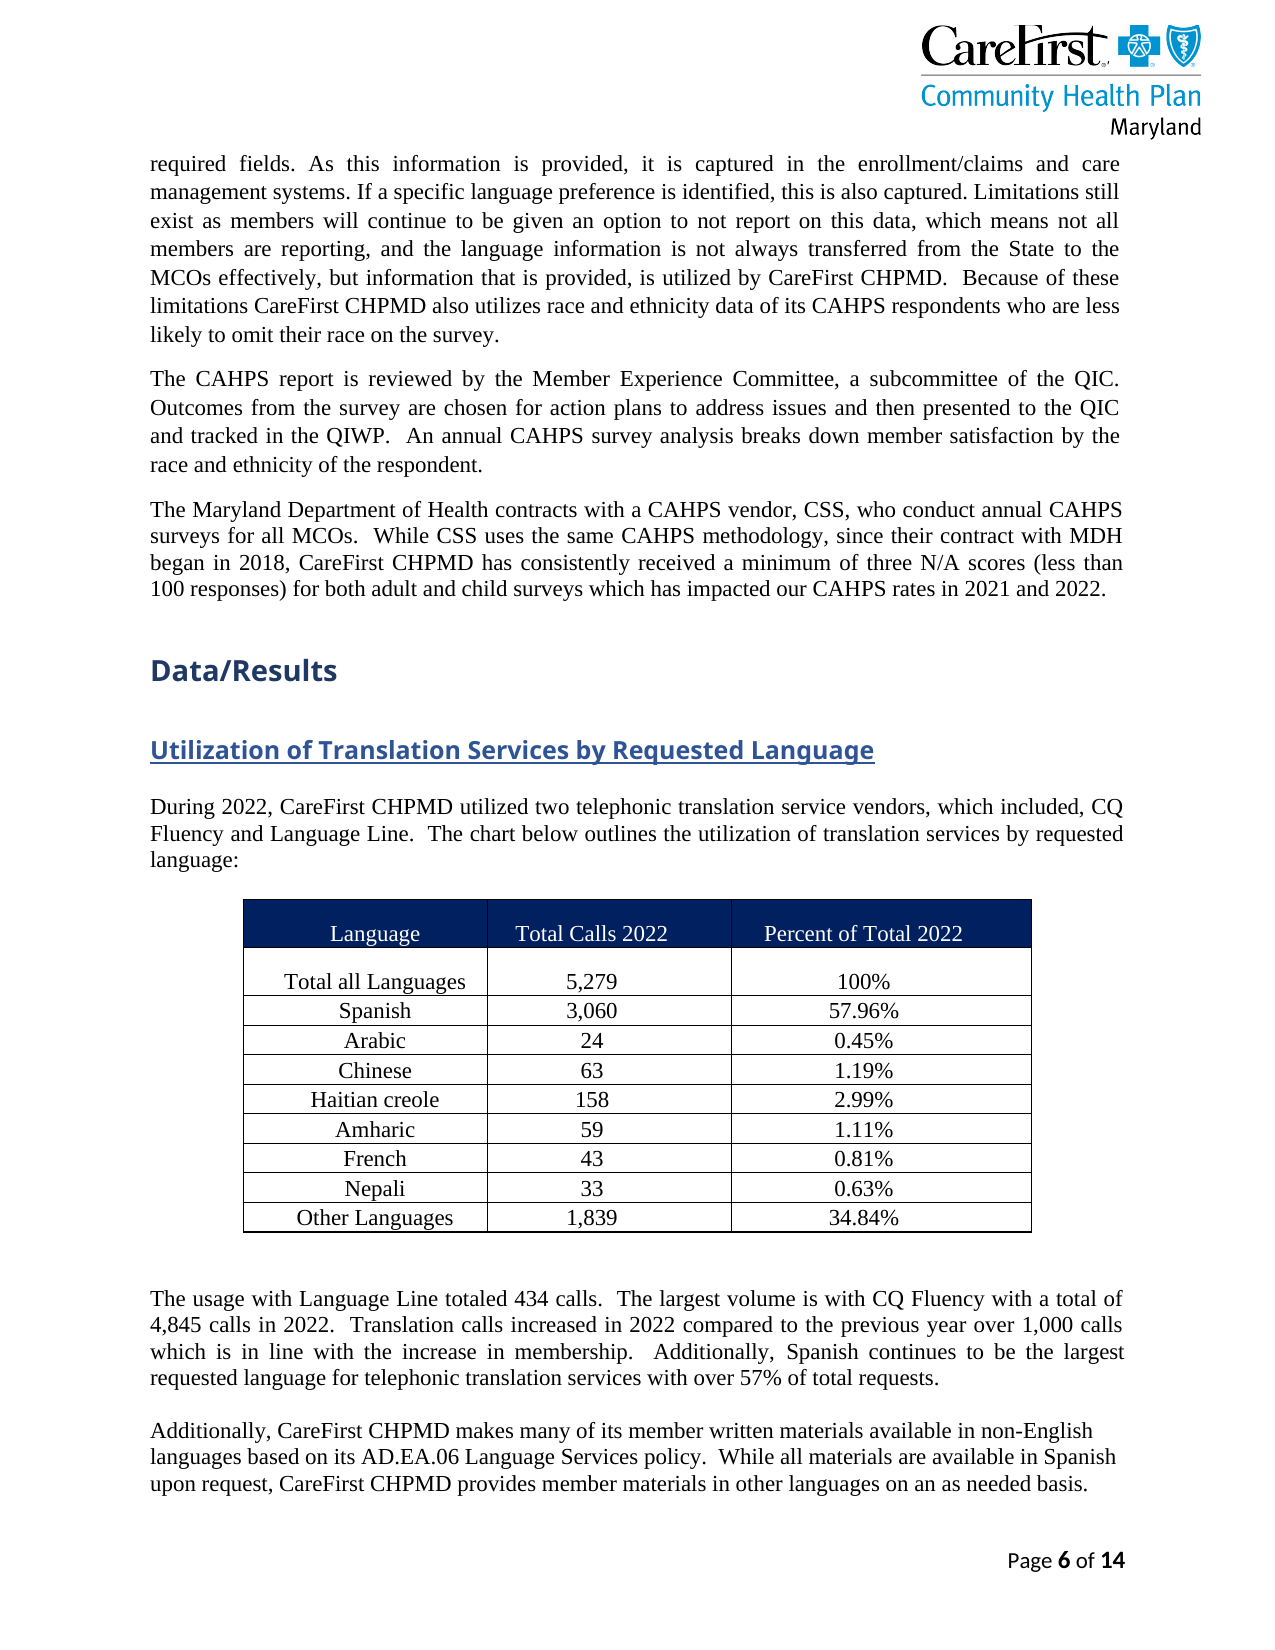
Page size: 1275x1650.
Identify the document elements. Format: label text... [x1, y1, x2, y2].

table_cell 33 [488, 1173, 731, 1202]
text Additionally, CareFirst CHPMD makes many of its member written materials available in non-English languages based on its AD.EA.06 Language Services policy. While all materials are available in Spanish upon request, CareFirst CHPMD provides member materials in other languages on an as needed basis. [150, 1417, 1125, 1496]
table_cell 34.84% [732, 1203, 1031, 1231]
table_cell 1.19% [732, 1055, 1031, 1084]
picture [920, 25, 1202, 140]
text During 2022, CareFirst CHPMD utilized two telephonic translation service vendors, which included, CQ Fluency and Language Line. The chart below outlines the utilization of translation services by requested language: [150, 793, 1125, 872]
table_cell 0.45% [732, 1026, 1031, 1054]
table_cell Nepali [244, 1173, 487, 1202]
table_cell Haitian creole [244, 1085, 487, 1113]
table_header Percent of Total 2022 [732, 900, 1031, 947]
text The Maryland Department of Health contracts with a CAHPS vendor, CSS, who conduct annual CAHPS surveys for all MCOs. While CSS uses the same CAHPS methodology, since their contract with MDH began in 2018, CareFirst CHPMD has consistently received a minimum of three N/A scores (less than 100 responses) for both adult and child surveys which has impacted our CAHPS rates in 2021 and 2022. [150, 496, 1125, 601]
table_cell 1.11% [732, 1114, 1031, 1143]
table_cell 2.99% [732, 1085, 1031, 1113]
table_cell 0.81% [732, 1144, 1031, 1172]
text The CAHPS report is reviewed by the Member Experience Committee, a subcommittee of the QIC. Outcomes from the survey are chosen for action plans to address issues and then presented to the QIC and tracked in the QIWP. An annual CAHPS survey analysis breaks down member satisfaction by the race and ethnicity of the respondent. [150, 366, 1122, 477]
table_cell 63 [488, 1055, 731, 1084]
table_cell 24 [488, 1026, 731, 1054]
subtitle Utilization of Translation Services by Requested Language [150, 733, 1125, 767]
subtitle Data/Results [150, 650, 1125, 690]
table_header Language [244, 900, 487, 947]
table_cell Spanish [244, 996, 487, 1024]
picture [1178, 35, 1187, 53]
table_cell 43 [488, 1144, 731, 1172]
table_cell Amharic [244, 1114, 487, 1143]
text The usage with Language Line totaled 434 calls. The largest volume is with CQ Fluency with a total of 4,845 calls in 2022. Translation calls increased in 2022 compared to the previous year over 1,000 calls which is in line with the increase in membership. Additionally, Spanish continues to be the largest requested language for telephonic translation services with over 57% of total requests. [150, 1285, 1125, 1391]
table_cell Chinese [244, 1055, 487, 1084]
table_cell 158 [488, 1085, 731, 1113]
table_cell 1,839 [488, 1203, 731, 1231]
table_header Total Calls 2022 [488, 900, 731, 947]
table_cell Other Languages [244, 1203, 487, 1231]
table_cell 0.63% [732, 1173, 1031, 1202]
table_cell 59 [488, 1114, 731, 1143]
table_cell Total all Languages [244, 948, 487, 995]
table_cell French [244, 1144, 487, 1172]
table_cell 100% [732, 948, 1031, 995]
table_cell 3,060 [488, 996, 731, 1024]
table_cell Arabic [244, 1026, 487, 1054]
table_cell 57.96% [732, 996, 1031, 1024]
table_cell 5,279 [488, 948, 731, 995]
